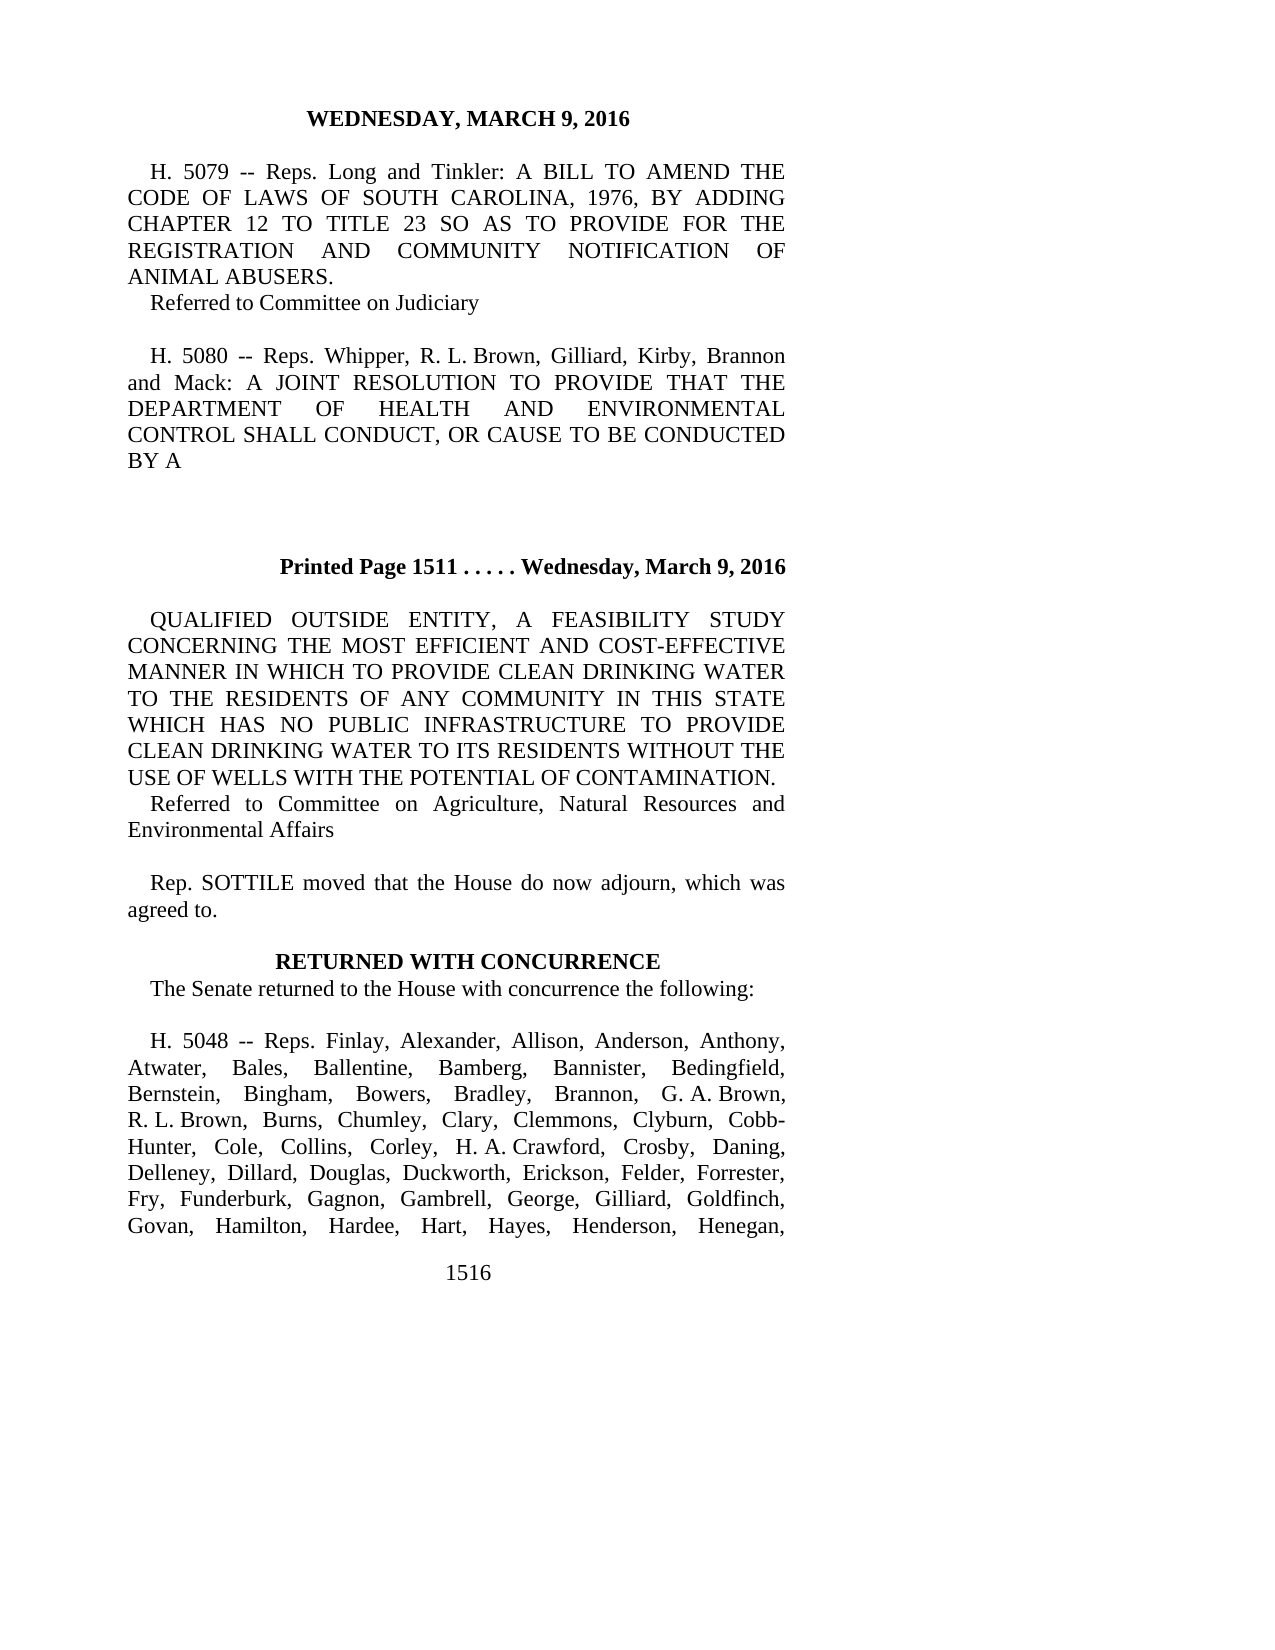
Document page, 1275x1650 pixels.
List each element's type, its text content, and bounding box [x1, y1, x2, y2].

text QUALIFIED OUTSIDE ENTITY, A FEASIBILITY STUDY CONCERNING THE MOST EFFICIENT AND COST-EFFECTIVE MANNER IN WHICH TO PROVIDE CLEAN DRINKING WATER TO THE RESIDENTS OF ANY COMMUNITY IN THIS STATE WHICH HAS NO PUBLIC INFRASTRUCTURE TO PROVIDE CLEAN DRINKING WATER TO ITS RESIDENTS WITHOUT THE USE OF WELLS WITH THE POTENTIAL OF CONTAMINATION. [127, 606, 786, 790]
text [127, 1027, 786, 1238]
text H. 5079 -- Reps. Long and Tinkler: A BILL TO AMEND THE CODE OF LAWS OF SOUTH CAROLINA, 1976, BY ADDING CHAPTER 12 TO TITLE 23 SO AS TO PROVIDE FOR THE REGISTRATION AND COMMUNITY NOTIFICATION OF ANIMAL ABUSERS. [127, 158, 786, 289]
text Printed Page 1511 . . . . . Wednesday, March 9, 2016 [127, 553, 786, 579]
text H. 5080 -- Reps. Whipper, R. L. Brown, Gilliard, Kirby, Brannon and Mack: A JOINT RESOLUTION TO PROVIDE THAT THE DEPARTMENT OF HEALTH AND ENVIRONMENTAL CONTROL SHALL CONDUCT, OR CAUSE TO BE CONDUCTED BY A [127, 342, 786, 474]
text The Senate returned to the House with concurrence the following: [127, 975, 786, 1001]
text RETURNED WITH CONCURRENCE [127, 948, 786, 975]
text Referred to Committee on Judiciary [127, 289, 786, 316]
text Referred to Committee on Agriculture, Natural Resources and Environmental Affairs [127, 790, 786, 843]
text Rep. SOTTILE moved that the House do now adjourn, which was agreed to. [127, 869, 786, 922]
